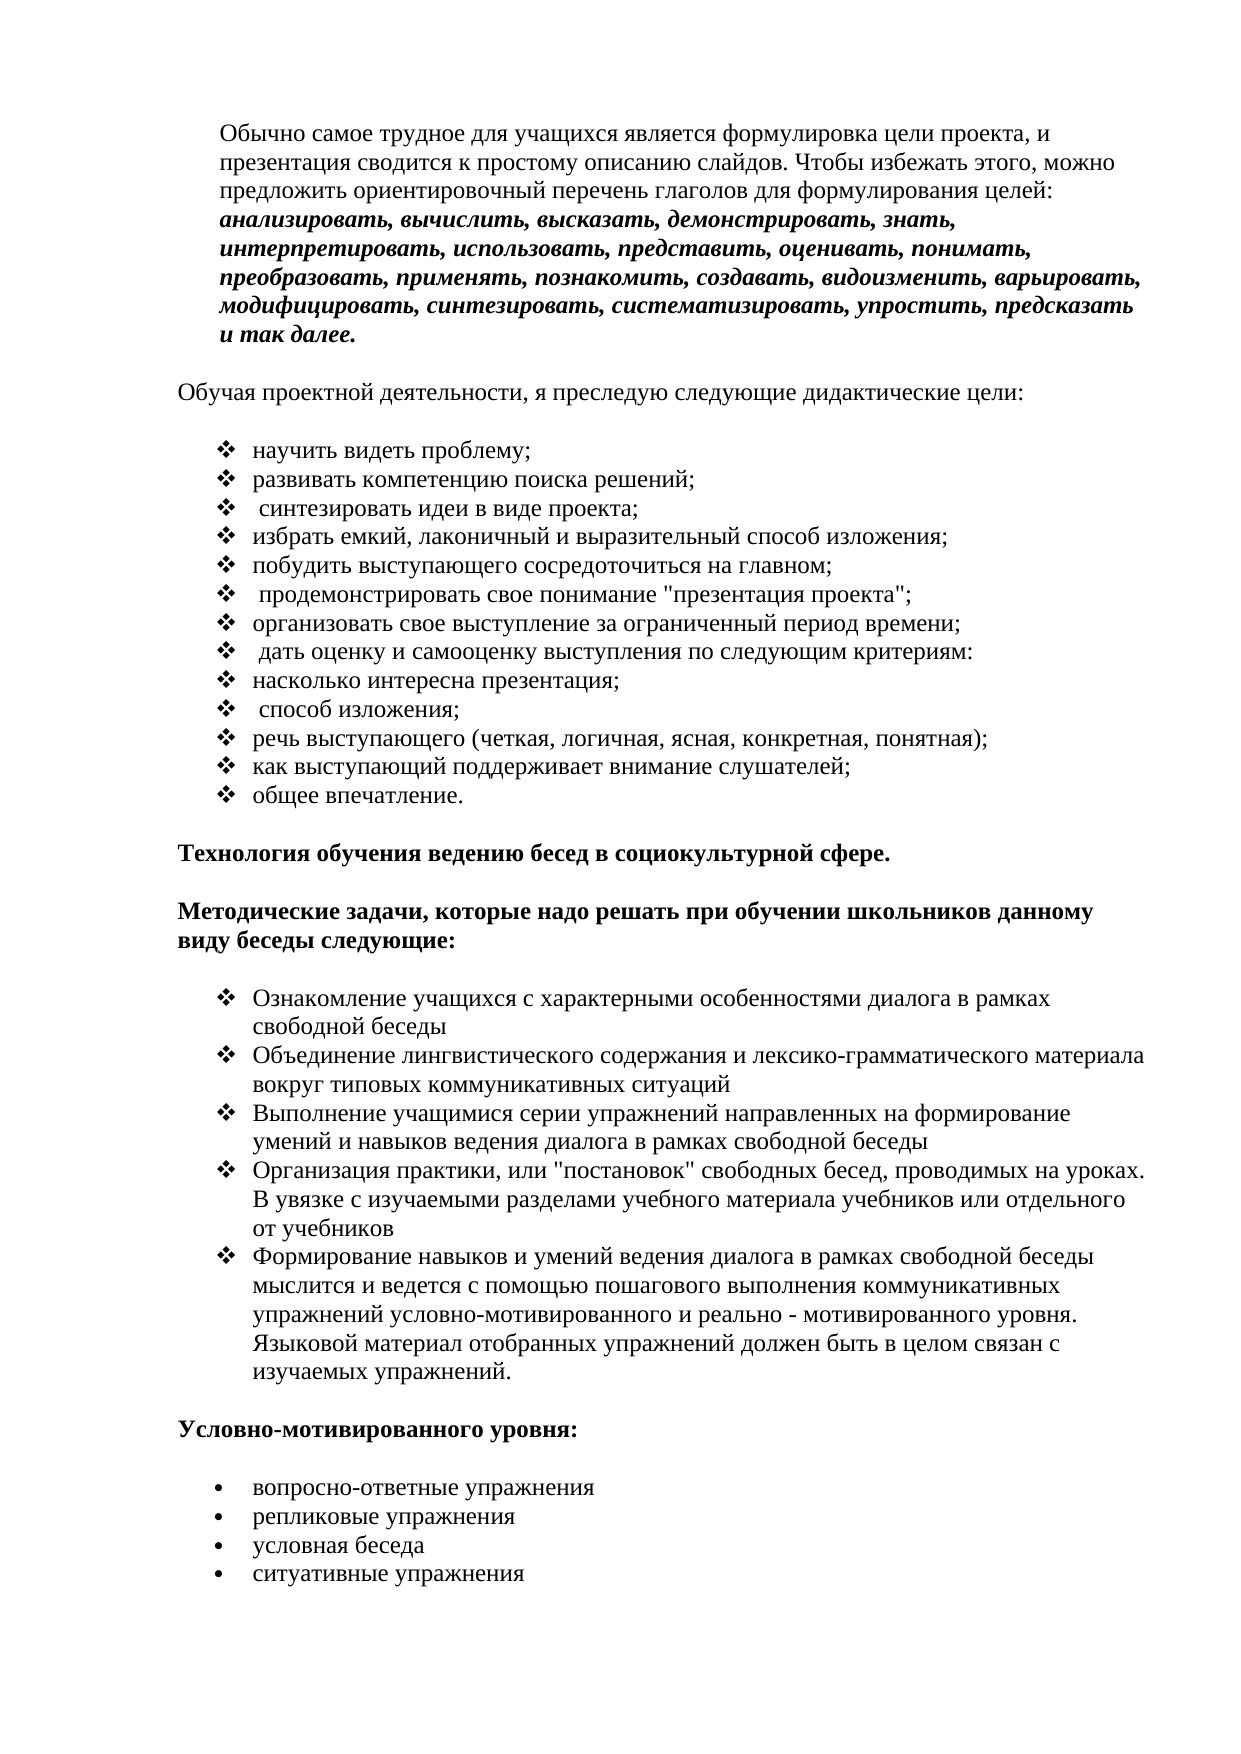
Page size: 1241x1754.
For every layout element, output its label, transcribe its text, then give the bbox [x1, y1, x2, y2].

list Ознакомление учащихся с характерными особенностями диалога в рамках свободной беседы [215, 983, 1152, 1040]
list продемонстрировать свое понимание "презентация проекта"; [215, 579, 1152, 608]
list как выступающий поддерживает внимание слушателей; [215, 751, 1152, 780]
list дать оценку и самооценку выступления по следующим критериям: [215, 636, 1152, 665]
list Объединение лингвистического содержания и лексико-грамматического материала вокруг типовых коммуникативных ситуаций [215, 1040, 1152, 1098]
list общее впечатление. [215, 780, 1152, 809]
list репликовые упражнения [215, 1501, 1152, 1530]
list Организация практики, или "постановок" свободных бесед, проводимых на уроках. В увязке с изучаемыми разделами учебного материала учебников или отдельного от учебников [215, 1155, 1152, 1241]
list синтезировать идеи в виде проекта; [215, 493, 1152, 521]
text Обычно самое трудное для учащихся является формулировка цели проекта, и презентация сводится к простому описанию слайдов. Чтобы избежать этого, можно предложить ориентировочный перечень глаголов для формулирования целей: анализировать, вычислить, высказать, демонстрировать, знать, интерпретировать, использовать, представить, оценивать, понимать, преобразовать, применять, познакомить, создавать, видоизменить, варьировать, модифицировать, синтезировать, систематизировать, упростить, предсказать и так далее. [219, 118, 1152, 348]
list речь выступающего (четкая, логичная, ясная, конкретная, понятная); [215, 723, 1152, 751]
list способ изложения; [215, 694, 1152, 723]
list побудить выступающего сосредоточиться на главном; [215, 550, 1152, 579]
list ситуативные упражнения [215, 1558, 1152, 1587]
list научить видеть проблему; [215, 435, 1152, 464]
list развивать компетенцию поиска решений; [215, 464, 1152, 493]
list насколько интересна презентация; [215, 665, 1152, 694]
text Технология обучения ведению бесед в социокультурной сфере. [177, 838, 1152, 867]
list избрать емкий, лаконичный и выразительный способ изложения; [215, 521, 1152, 550]
list организовать свое выступление за ограниченный период времени; [215, 608, 1152, 636]
text Методические задачи, которые надо решать при обучении школьников данному виду беседы следующие: [177, 896, 1152, 953]
text Обучая проектной деятельности, я преследую следующие дидактические цели: [177, 377, 1152, 406]
list Выполнение учащимися серии упражнений направленных на формирование умений и навыков ведения диалога в рамках свободной беседы [215, 1098, 1152, 1155]
list условная беседа [215, 1530, 1152, 1558]
list Формирование навыков и умений ведения диалога в рамках свободной беседы мыслится и ведется с помощью пошагового выполнения коммуникативных упражнений условно-мотивированного и реально - мотивированного уровня. Языковой материал отобранных упражнений должен быть в целом связан с изучаемых упражнений. [215, 1241, 1152, 1385]
text Условно-мотивированного уровня: [177, 1414, 1152, 1443]
list вопросно-ответные упражнения [215, 1472, 1152, 1501]
